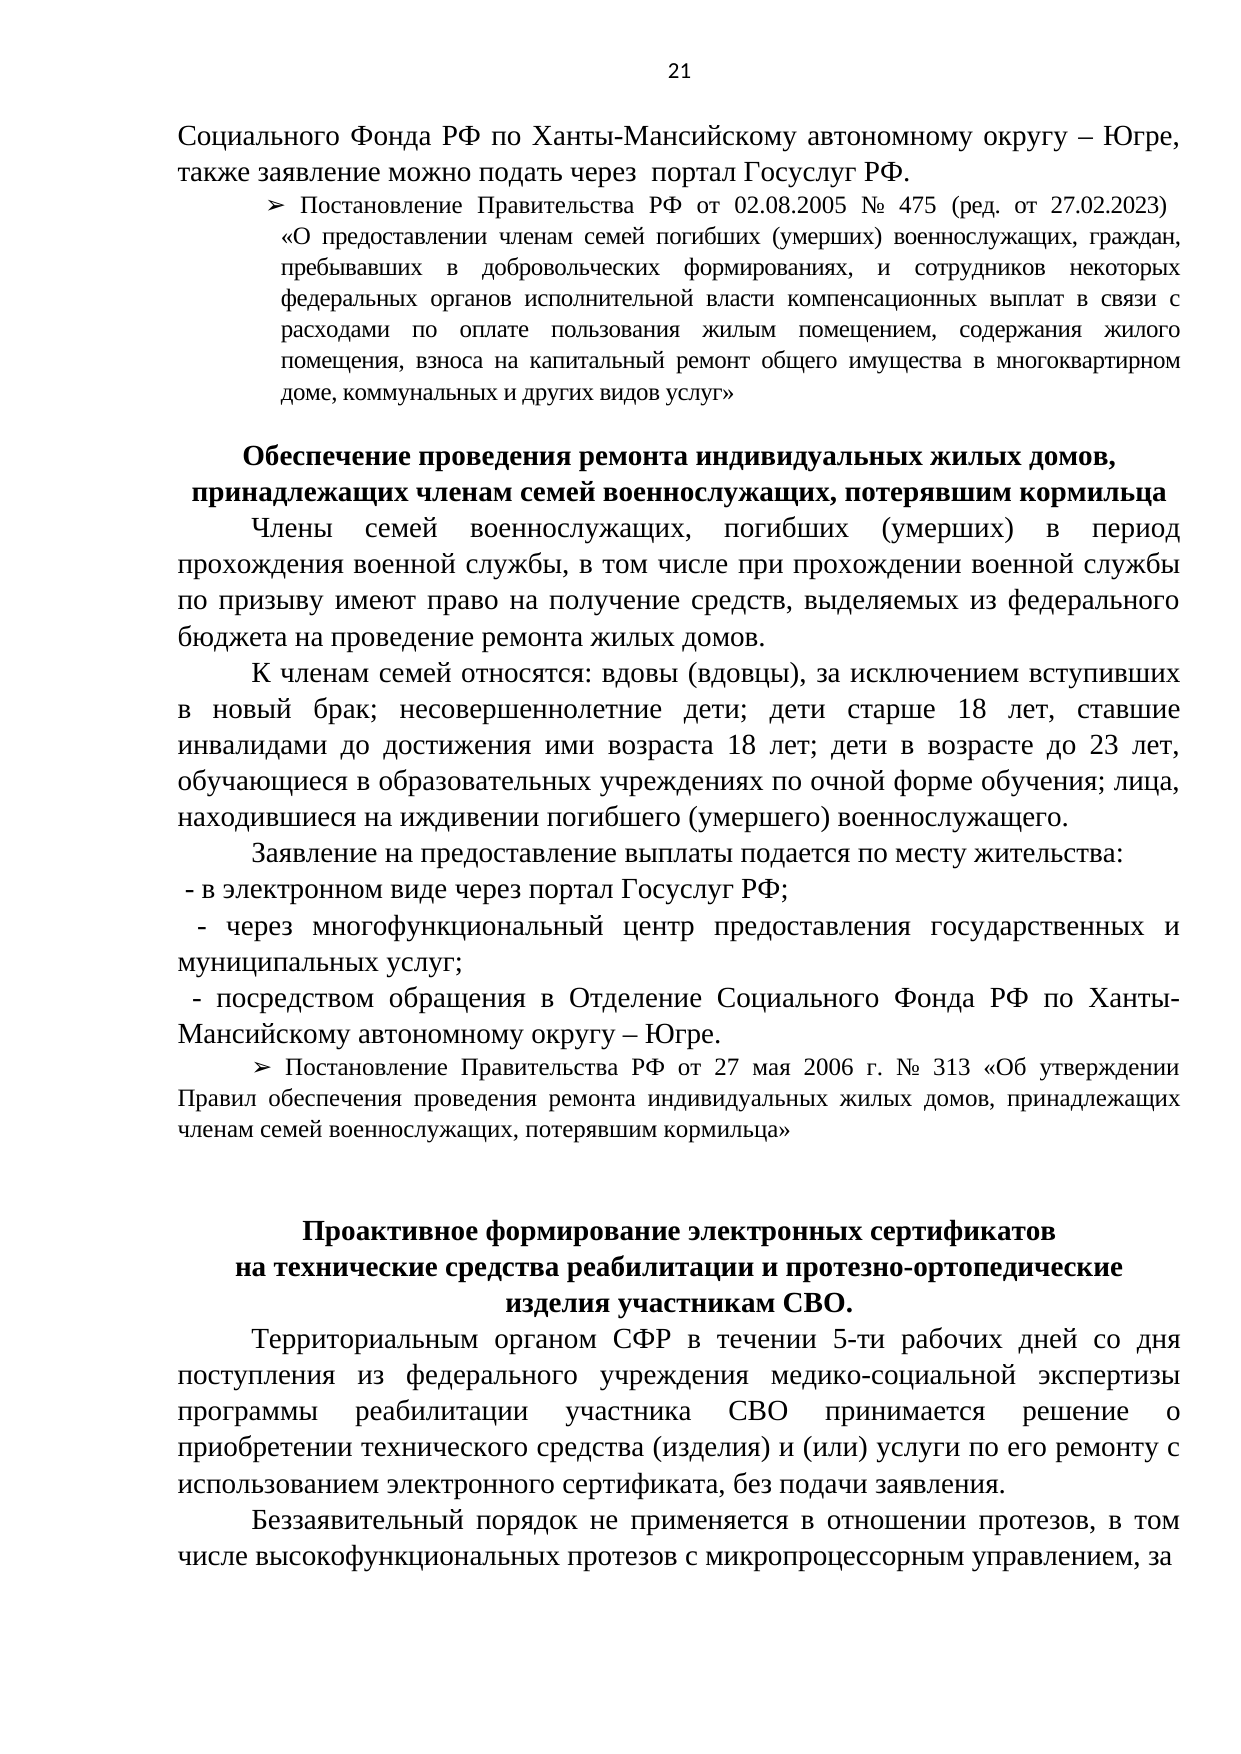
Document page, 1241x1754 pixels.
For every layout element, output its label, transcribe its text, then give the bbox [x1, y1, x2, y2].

text - через многофункциональный центр предоставления государственных и муниципальных услуг; [177, 908, 1181, 977]
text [177, 118, 1181, 188]
text Беззаявительный порядок не применяется в отношении протезов, в том числе высокофункциональных протезов с микропроцессорным управлением, за [177, 1502, 1181, 1572]
text Обеспечение проведения ремонта индивидуальных жилых домов, [177, 438, 1181, 471]
text К членам семей относятся: вдовы (вдовцы), за исключением вступивших в новый брак; несовершеннолетние дети; дети старше 18 лет, ставшие инвалидами до достижения ими возраста 18 лет; дети в возрасте до 23 лет, обучающиеся в образовательных учреждениях по очной форме обучения; лица, находившиеся на иждивении погибшего (умершего) военнослужащего. [177, 655, 1181, 833]
text ➢ Постановление Правительства РФ от 02.08.2005 № 475 (ред. от 27.02.2023) «О предоставлении членам семей погибших (умерших) военнослужащих, граждан, пребывавших в добровольческих формированиях, и сотрудников некоторых федеральных органов исполнительной власти компенсационных выплат в связи с расходами по оплате пользования жилым помещением, содержания жилого помещения, взноса на капитальный ремонт общего имущества в многоквартирном доме, коммунальных и других видов услуг» [236, 190, 1181, 405]
text ➢ Постановление Правительства РФ от 27 мая 2006 г. № 313 «Об утверждении Правил обеспечения проведения ремонта индивидуальных жилых домов, принадлежащих членам семей военнослужащих, потерявшим кормильца» [177, 1052, 1181, 1143]
text принадлежащих членам семей военнослужащих, потерявшим кормильца [177, 474, 1181, 508]
text Проактивное формирование электронных сертификатов [177, 1213, 1181, 1246]
text - посредством обращения в Отделение Социального Фонда РФ по Ханты-Мансийскому автономному округу – Югре. [177, 980, 1181, 1050]
text Заявление на предоставление выплаты подается по месту жительства: [177, 836, 1181, 869]
text на технические средства реабилитации и протезно-ортопедические [177, 1249, 1181, 1282]
text Территориальным органом СФР в течении 5-ти рабочих дней со дня поступления из федерального учреждения медико-социальной экспертизы программы реабилитации участника СВО принимается решение о приобретении технического средства (изделия) и (или) услуги по его ремонту с использованием электронного сертификата, без подачи заявления. [177, 1321, 1181, 1499]
text изделия участникам СВО. [177, 1285, 1181, 1318]
text Члены семей военнослужащих, погибших (умерших) в период прохождения военной службы, в том числе при прохождении военной службы по призыву имеют право на получение средств, выделяемых из федерального бюджета на проведение ремонта жилых домов. [177, 510, 1181, 652]
text - в электронном виде через портал Госуслуг РФ; [177, 872, 1181, 905]
